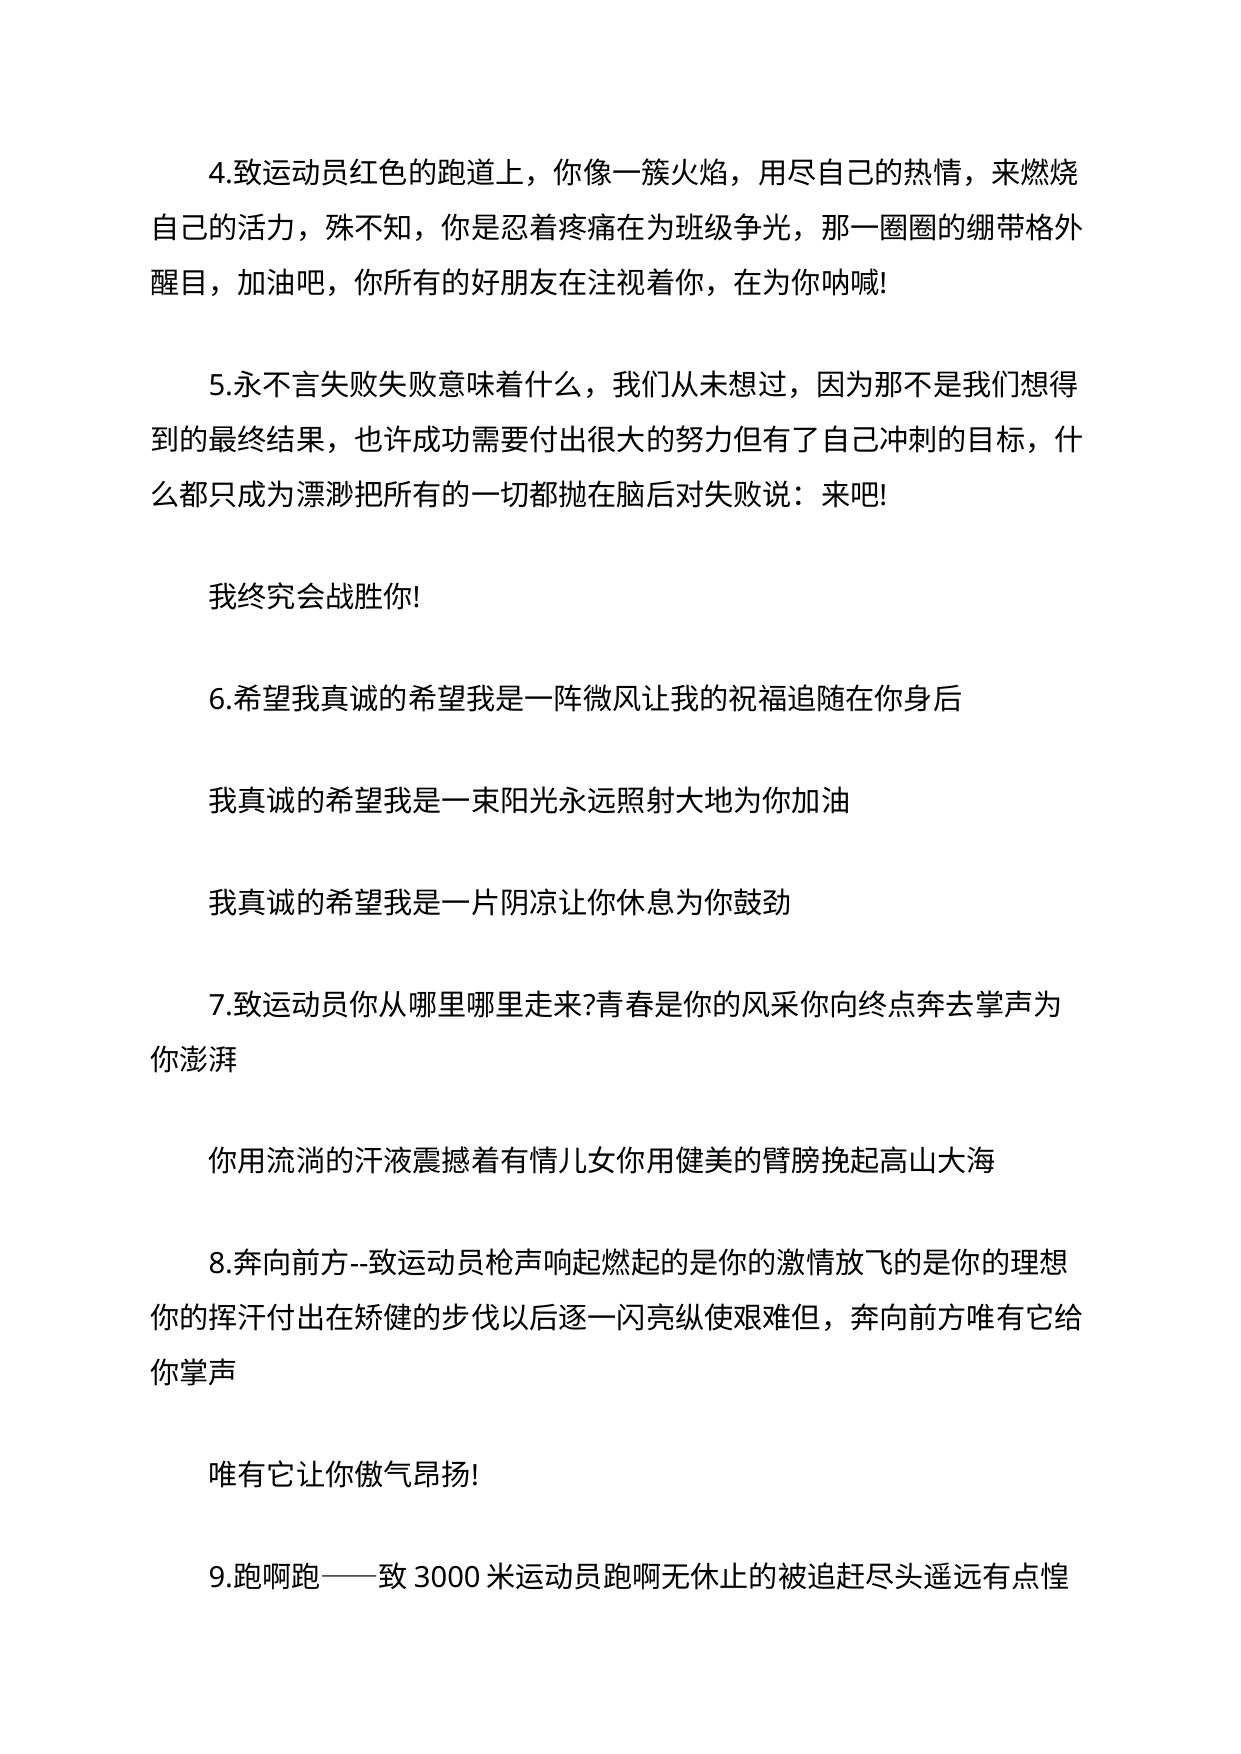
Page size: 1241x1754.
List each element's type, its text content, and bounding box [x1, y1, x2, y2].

text 5.永不言失败失败意味着什么，我们从未想过，因为那不是我们想得到的最终结果，也许成功需要付出很大的努力但有了自己冲刺的目标，什么都只成为漂渺把所有的一切都抛在脑后对失败说：来吧! [150, 362, 1090, 514]
text 8.奔向前方--致运动员枪声响起燃起的是你的激情放飞的是你的理想你的挥汗付出在矫健的步伐以后逐一闪亮纵使艰难但，奔向前方唯有它给你掌声 [150, 1240, 1090, 1392]
text 唯有它让你傲气昂扬! [150, 1451, 1090, 1494]
text 7.致运动员你从哪里哪里走来?青春是你的风采你向终点奔去掌声为你澎湃 [150, 981, 1090, 1078]
text 我真诚的希望我是一束阳光永远照射大地为你加油 [150, 778, 1090, 820]
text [150, 1553, 1090, 1596]
text 我真诚的希望我是一片阴凉让你休息为你鼓劲 [150, 879, 1090, 922]
text 6.希望我真诚的希望我是一阵微风让我的祝福追随在你身后 [150, 676, 1090, 718]
text 4.致运动员红色的跑道上，你像一簇火焰，用尽自己的热情，来燃烧自己的活力，殊不知，你是忍着疼痛在为班级争光，那一圈圈的绷带格外醒目，加油吧，你所有的好朋友在注视着你，在为你呐喊! [150, 150, 1090, 302]
text 你用流淌的汗液震撼着有情儿女你用健美的臂膀挽起高山大海 [150, 1138, 1090, 1180]
text 我终究会战胜你! [150, 574, 1090, 616]
